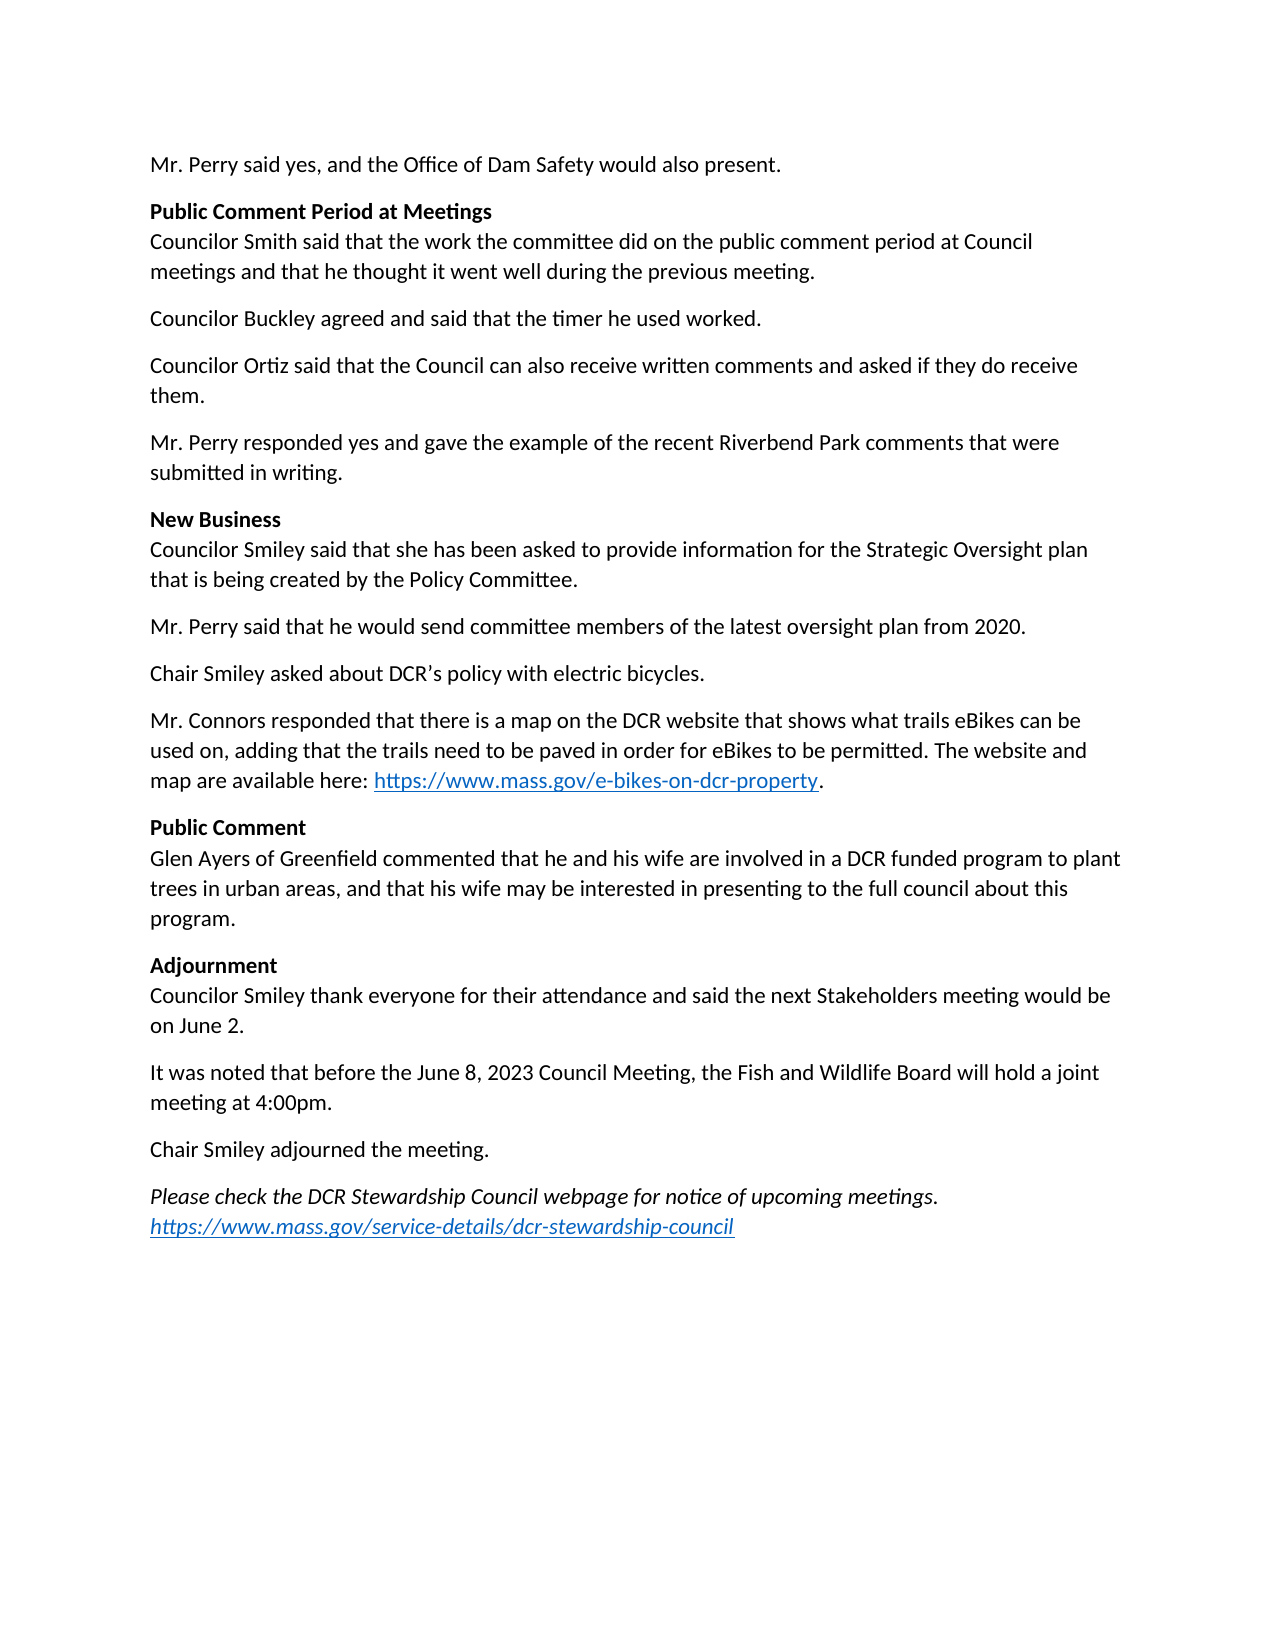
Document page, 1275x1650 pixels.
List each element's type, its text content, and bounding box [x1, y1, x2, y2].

text Chair Smiley asked about DCR’s policy with electric bicycles. [150, 659, 1125, 687]
subtitle New Business [150, 505, 1125, 533]
text Councilor Smiley said that she has been asked to provide information for the Strategic Oversight plan that is being created by the Policy Committee. [150, 535, 1125, 594]
text Councilor Ortiz said that the Council can also receive written comments and asked if they do receive them. [150, 351, 1125, 409]
text Mr. Perry responded yes and gave the example of the recent Riverbend Park comments that were submitted in writing. [150, 428, 1125, 486]
subtitle Public Comment [150, 813, 1125, 842]
text Mr. Perry said that he would send committee members of the latest oversight plan from 2020. [150, 612, 1125, 641]
text Councilor Buckley agreed and said that the timer he used worked. [150, 304, 1125, 332]
text Mr. Connors responded that there is a map on the DCR website that shows what trails eBikes can be used on, adding that the trails need to be paved in order for eBikes to be permitted. The website and map are available here: https://www.mass.gov/e-bikes-on-dcr-property. [150, 706, 1125, 795]
text Mr. Perry said yes, and the Office of Dam Safety would also present. [150, 150, 1125, 178]
text It was noted that before the June 8, 2023 Council Meeting, the Fish and Wildlife Board will hold a joint meeting at 4:00pm. [150, 1058, 1125, 1117]
subtitle Public Comment Period at Meetings [150, 197, 1125, 225]
text Councilor Smith said that the work the committee did on the public comment period at Council meetings and that he thought it went well during the previous meeting. [150, 227, 1125, 285]
subtitle Adjournment [150, 951, 1125, 979]
text Councilor Smiley thank everyone for their attendance and said the next Stakeholders meeting would be on June 2. [150, 981, 1125, 1039]
text Chair Smiley adjourned the meeting. [150, 1135, 1125, 1163]
text Glen Ayers of Greenfield commented that he and his wife are involved in a DCR funded program to plant trees in urban areas, and that his wife may be interested in presenting to the full council about this program. [150, 844, 1125, 932]
text Please check the DCR Stewardship Council webpage for notice of upcoming meetings. https://www.mass.gov/service-details/dcr-stewardship-council [150, 1182, 1125, 1241]
